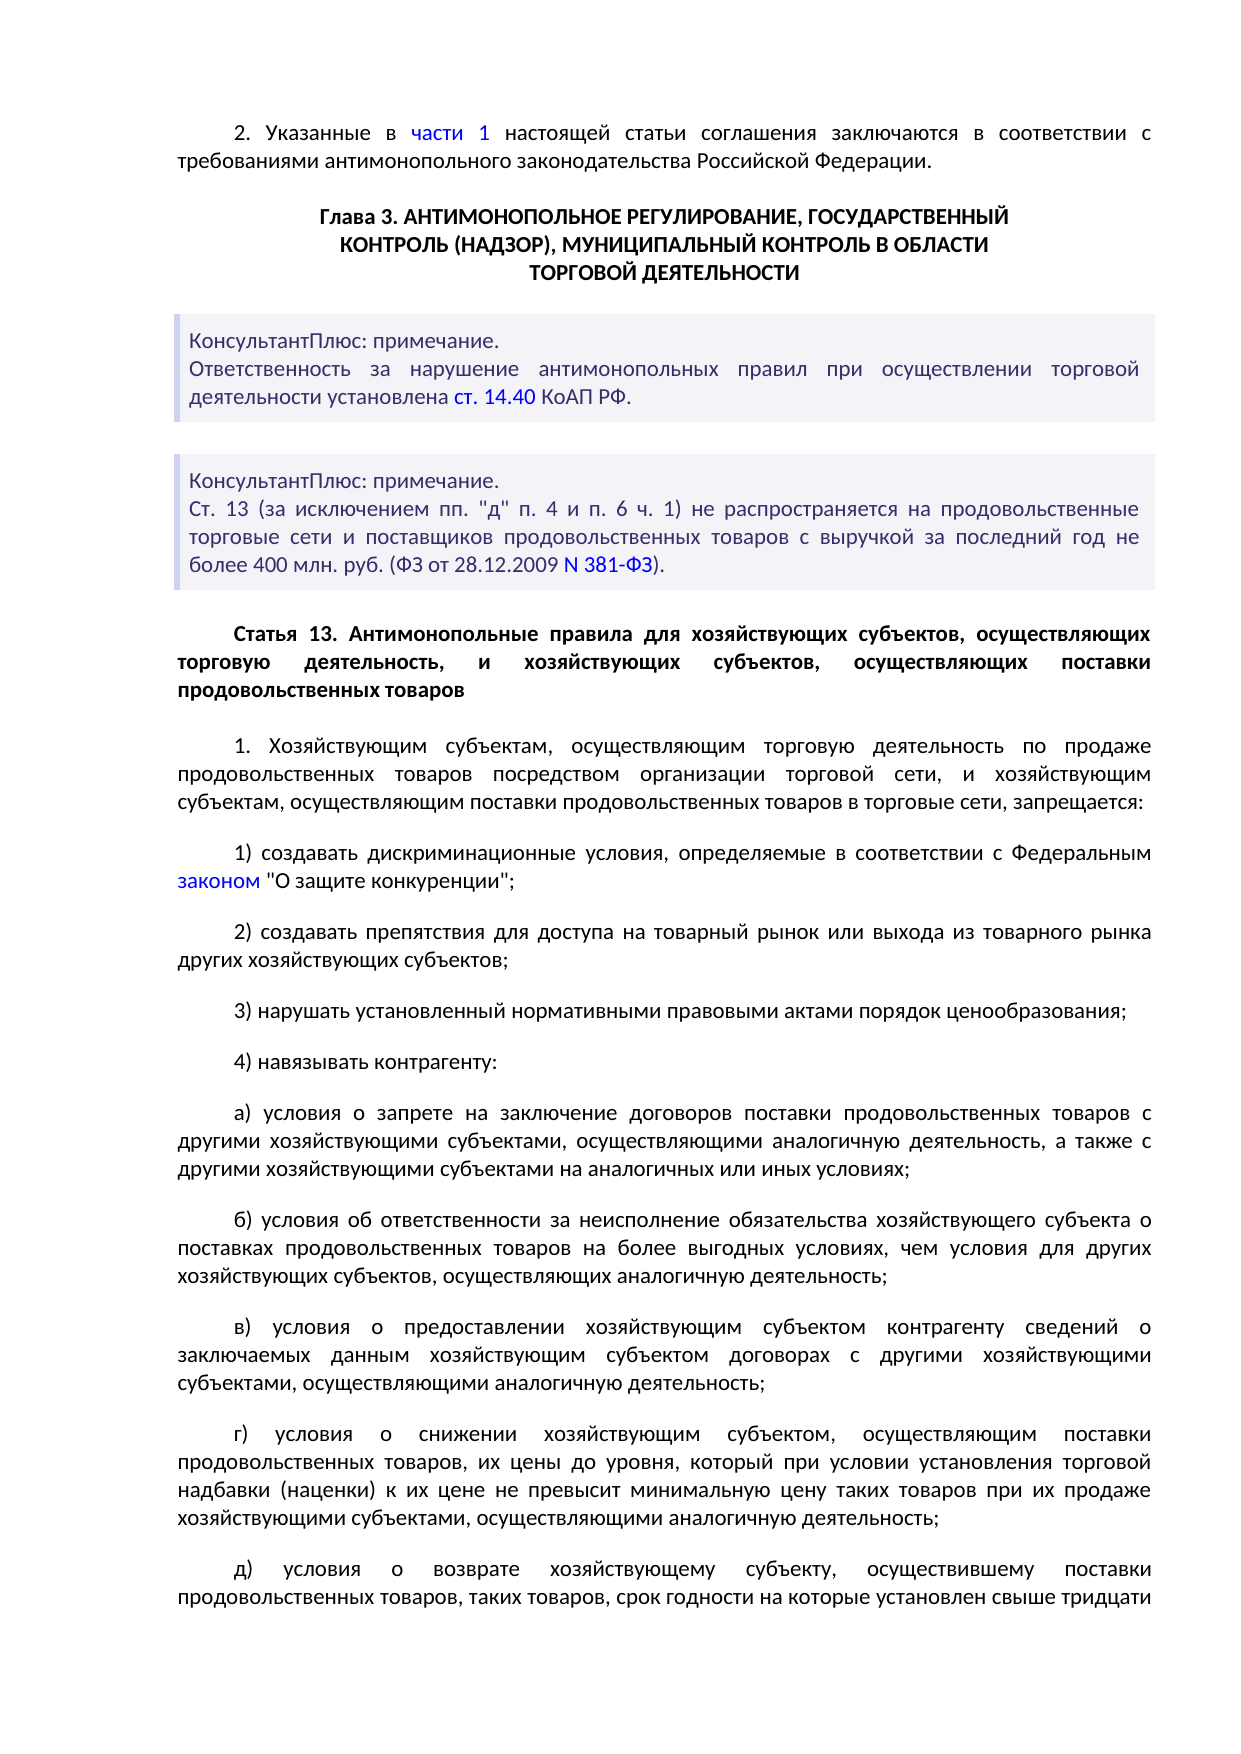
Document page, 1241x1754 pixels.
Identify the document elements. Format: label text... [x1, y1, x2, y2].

text 1. Хозяйствующим субъектам, осуществляющим торговую деятельность по продаже продовольственных товаров посредством организации торговой сети, и хозяйствующим субъектам, осуществляющим поставки продовольственных товаров в торговые сети, запрещается: [177, 731, 1152, 815]
text 4) навязывать контрагенту: [177, 1047, 1152, 1075]
text 2) создавать препятствия для доступа на товарный рынок или выхода из товарного рынка других хозяйствующих субъектов; [177, 917, 1152, 973]
title КОНТРОЛЬ (НАДЗОР), МУНИЦИПАЛЬНЫЙ КОНТРОЛЬ В ОБЛАСТИ [177, 230, 1152, 258]
table_header КонсультантПлюс: примечание. Ст. 13 (за исключением пп. "д" п. 4 и п. 6 ч. 1) не распространяется на продовольственные торговые сети и поставщиков продовольственных товаров с выручкой за последний год не более 400 млн. руб. (ФЗ от 28.12.2009 N 381-ФЗ). [180, 454, 1149, 590]
title ТОРГОВОЙ ДЕЯТЕЛЬНОСТИ [177, 258, 1152, 286]
text 1) создавать дискриминационные условия, определяемые в соответствии с Федеральным законом "О защите конкуренции"; [177, 838, 1152, 894]
text а) условия о запрете на заключение договоров поставки продовольственных товаров с другими хозяйствующими субъектами, осуществляющими аналогичную деятельность, а также с другими хозяйствующими субъектами на аналогичных или иных условиях; [177, 1098, 1152, 1182]
text б) условия об ответственности за неисполнение обязательства хозяйствующего субъекта о поставках продовольственных товаров на более выгодных условиях, чем условия для других хозяйствующих субъектов, осуществляющих аналогичную деятельность; [177, 1205, 1152, 1289]
text 3) нарушать установленный нормативными правовыми актами порядок ценообразования; [177, 996, 1152, 1024]
title Статья 13. Антимонопольные правила для хозяйствующих субъектов, осуществляющих торговую деятельность, и хозяйствующих субъектов, осуществляющих поставки продовольственных товаров [177, 619, 1152, 703]
table_header КонсультантПлюс: примечание. Ответственность за нарушение антимонопольных правил при осуществлении торговой деятельности установлена ст. 14.40 КоАП РФ. [180, 314, 1149, 422]
title Глава 3. АНТИМОНОПОЛЬНОЕ РЕГУЛИРОВАНИЕ, ГОСУДАРСТВЕННЫЙ [177, 202, 1152, 230]
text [177, 1554, 1152, 1610]
text г) условия о снижении хозяйствующим субъектом, осуществляющим поставки продовольственных товаров, их цены до уровня, который при условии установления торговой надбавки (наценки) к их цене не превысит минимальную цену таких товаров при их продаже хозяйствующими субъектами, осуществляющими аналогичную деятельность; [177, 1419, 1152, 1531]
text 2. Указанные в части 1 настоящей статьи соглашения заключаются в соответствии с требованиями антимонопольного законодательства Российской Федерации. [177, 118, 1152, 174]
text в) условия о предоставлении хозяйствующим субъектом контрагенту сведений о заключаемых данным хозяйствующим субъектом договорах с другими хозяйствующими субъектами, осуществляющими аналогичную деятельность; [177, 1312, 1152, 1396]
